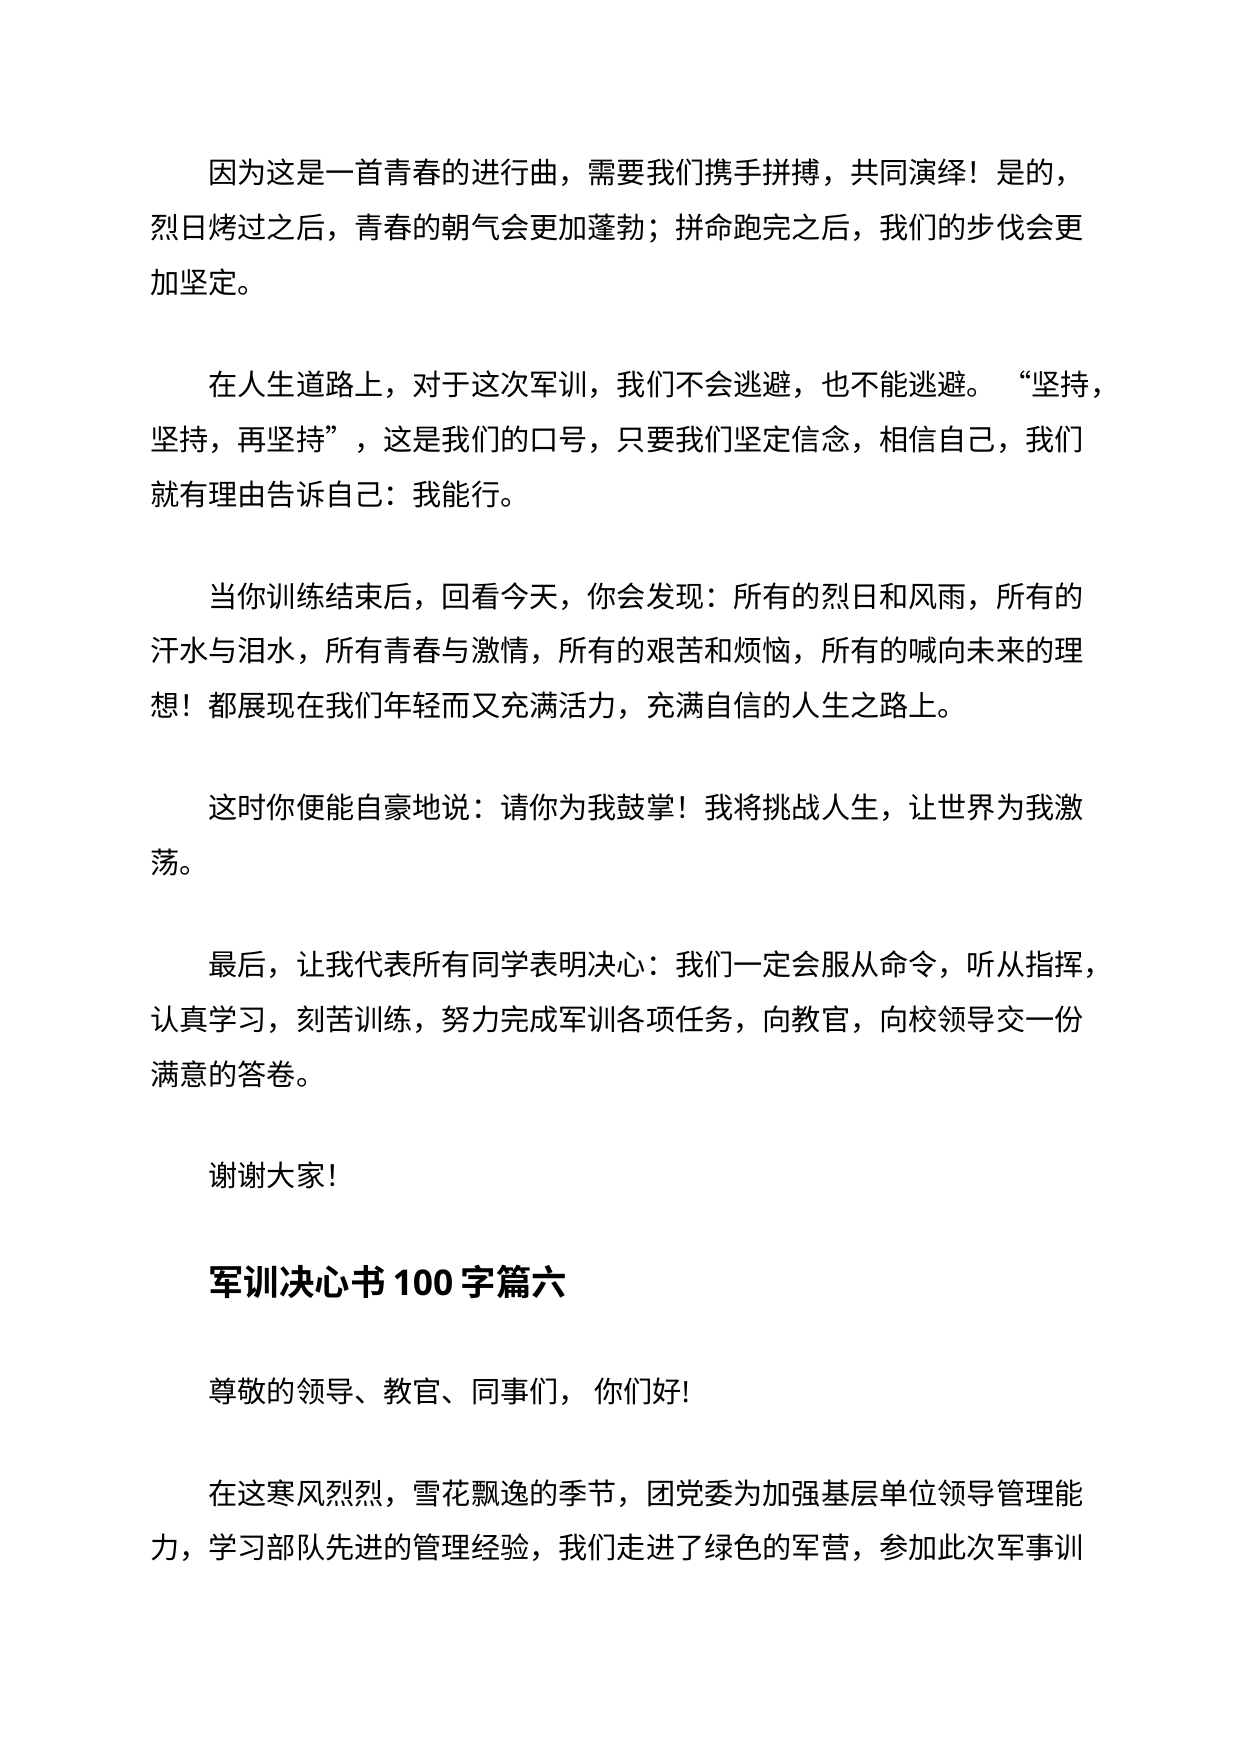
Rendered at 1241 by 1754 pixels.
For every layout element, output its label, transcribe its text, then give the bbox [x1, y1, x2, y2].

text 这时你便能自豪地说：请你为我鼓掌！我将挑战人生，让世界为我激荡。 [150, 785, 1090, 882]
text 当你训练结束后，回看今天，你会发现：所有的烈日和风雨，所有的汗水与泪水，所有青春与激情，所有的艰苦和烦恼，所有的喊向未来的理想！都展现在我们年轻而又充满活力，充满自信的人生之路上。 [150, 573, 1090, 725]
text 谢谢大家！ [150, 1153, 1090, 1195]
text 在人生道路上，对于这次军训，我们不会逃避，也不能逃避。 “坚持，坚持，再坚持”，这是我们的口号，只要我们坚定信念，相信自己，我们就有理由告诉自己：我能行。 [150, 362, 1090, 514]
text 军训决心书100字篇六 [150, 1255, 1090, 1306]
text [150, 1470, 1090, 1567]
text 因为这是一首青春的进行曲，需要我们携手拼搏，共同演绎！是的，烈日烤过之后，青春的朝气会更加蓬勃；拼命跑完之后，我们的步伐会更加坚定。 [150, 150, 1090, 302]
text 尊敬的领导、教官、同事们， 你们好! [150, 1368, 1090, 1411]
text 最后，让我代表所有同学表明决心：我们一定会服从命令，听从指挥，认真学习，刻苦训练，努力完成军训各项任务，向教官，向校领导交一份满意的答卷。 [150, 941, 1090, 1093]
